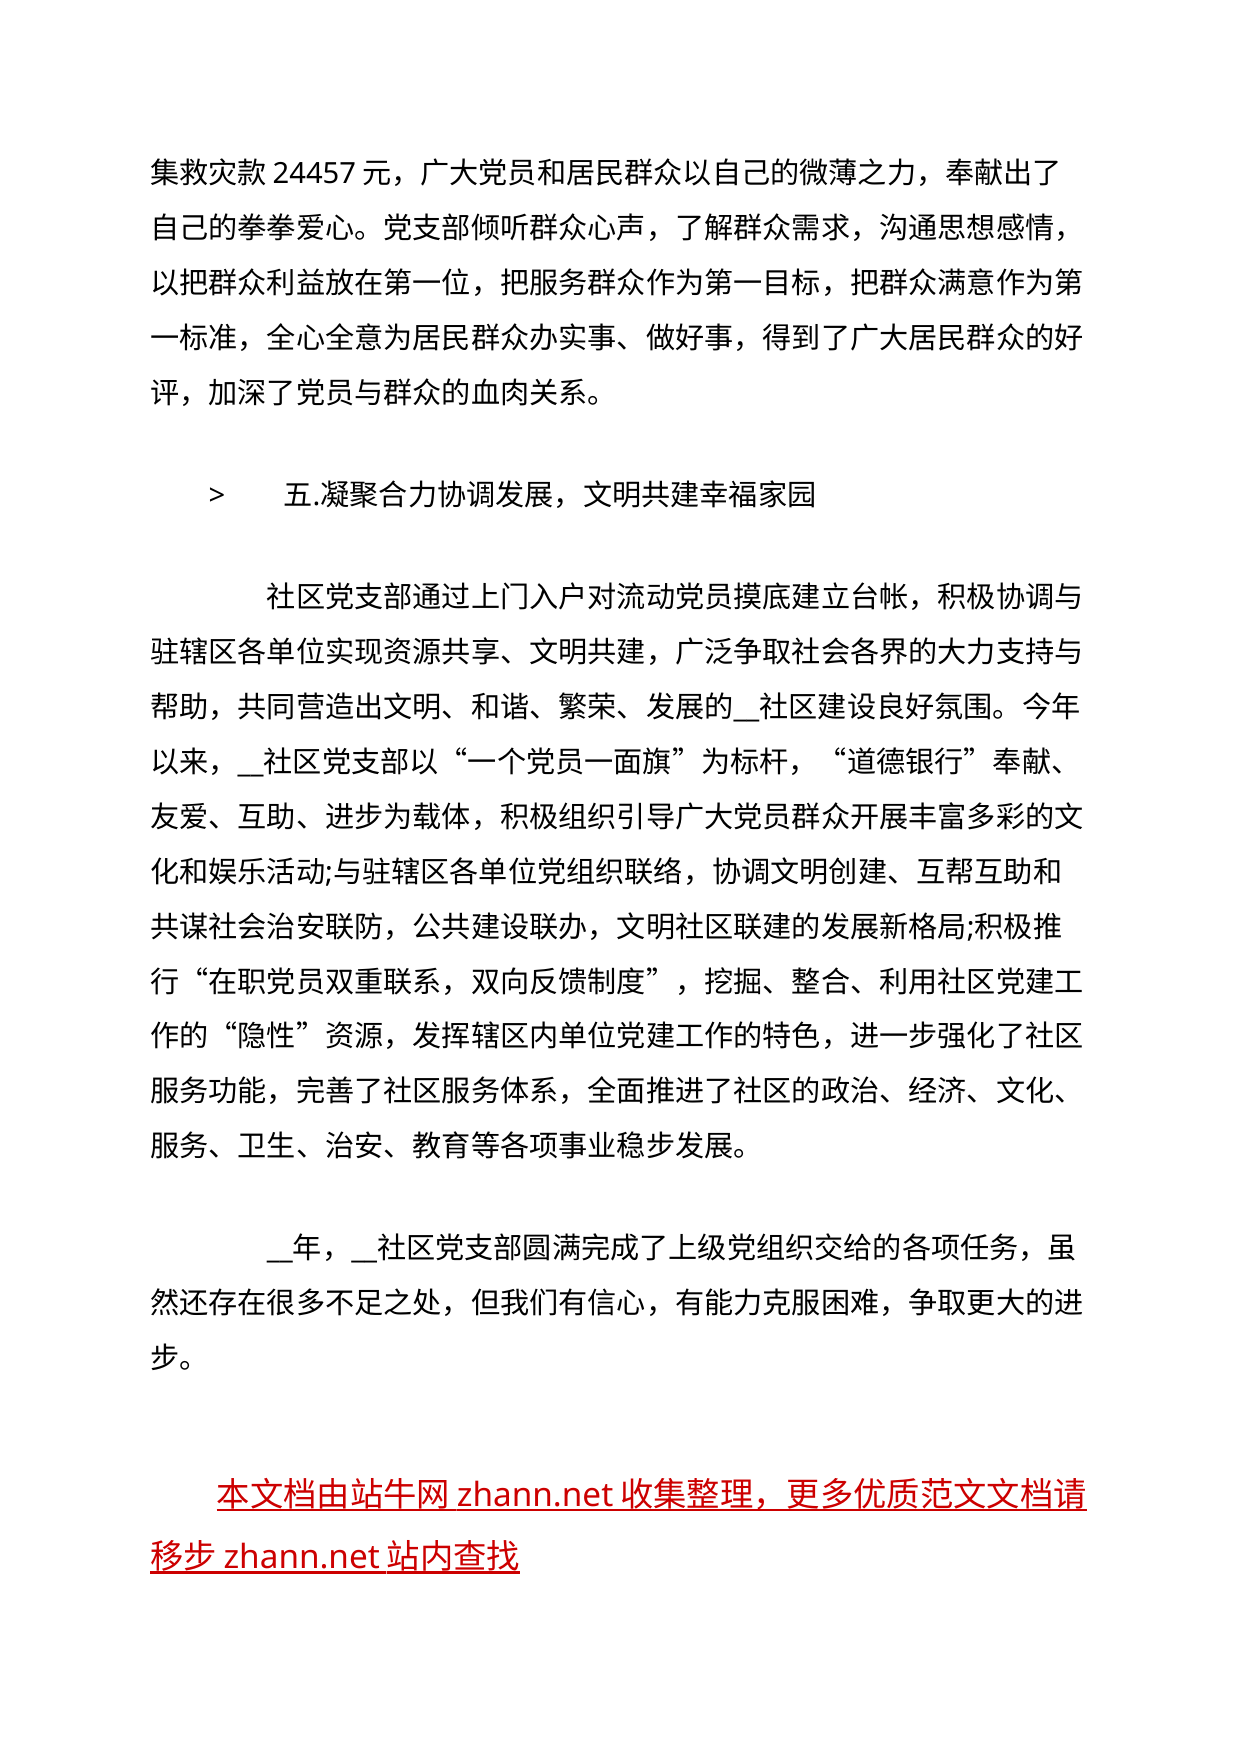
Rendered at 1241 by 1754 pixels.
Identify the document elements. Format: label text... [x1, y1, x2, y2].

text 本文档由站牛网zhann.net收集整理，更多优质范文文档请移步zhann.net站内查找 [150, 1467, 1090, 1579]
text __年，__社区党支部圆满完成了上级党组织交给的各项任务，虽然还存在很多不足之处，但我们有信心，有能力克服困难，争取更大的进步。 [150, 1224, 1090, 1377]
text > 五.凝聚合力协调发展，文明共建幸福家园 [150, 471, 1090, 514]
text 社区党支部通过上门入户对流动党员摸底建立台帐，积极协调与驻辖区各单位实现资源共享、文明共建，广泛争取社会各界的大力支持与帮助，共同营造出文明、和谐、繁荣、发展的__社区建设良好氛围。今年以来，__社区党支部以“一个党员一面旗”为标杆，“道德银行”奉献、友爱、互助、进步为载体，积极组织引导广大党员群众开展丰富多彩的文化和娱乐活动;与驻辖区各单位党组织联络，协调文明创建、互帮互助和共谋社会治安联防，公共建设联办，文明社区联建的发展新格局;积极推行“在职党员双重联系，双向反馈制度”，挖掘、整合、利用社区党建工作的“隐性”资源，发挥辖区内单位党建工作的特色，进一步强化了社区服务功能，完善了社区服务体系，全面推进了社区的政治、经济、文化、服务、卫生、治安、教育等各项事业稳步发展。 [150, 573, 1090, 1165]
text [150, 150, 1090, 412]
